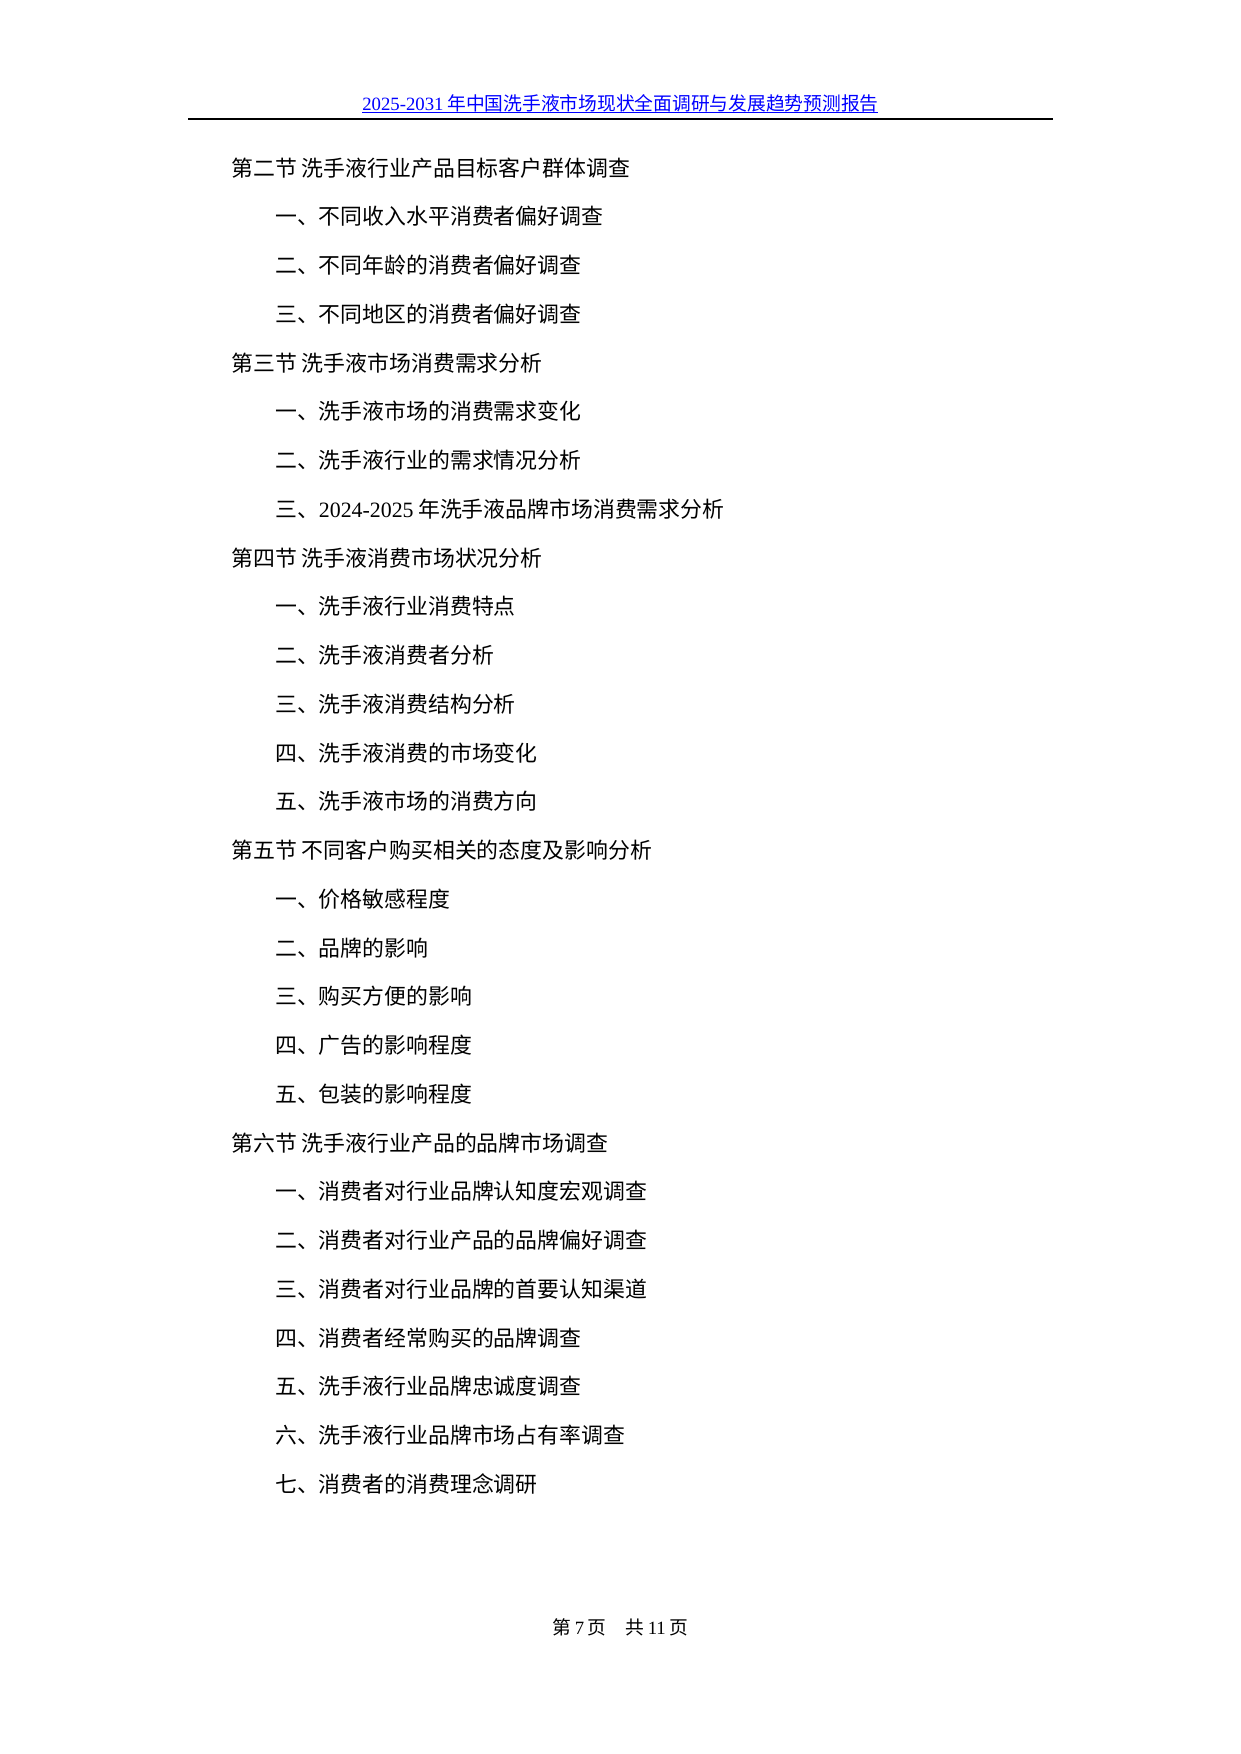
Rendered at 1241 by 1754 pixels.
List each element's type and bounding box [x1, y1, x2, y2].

text [187, 150, 1053, 1499]
